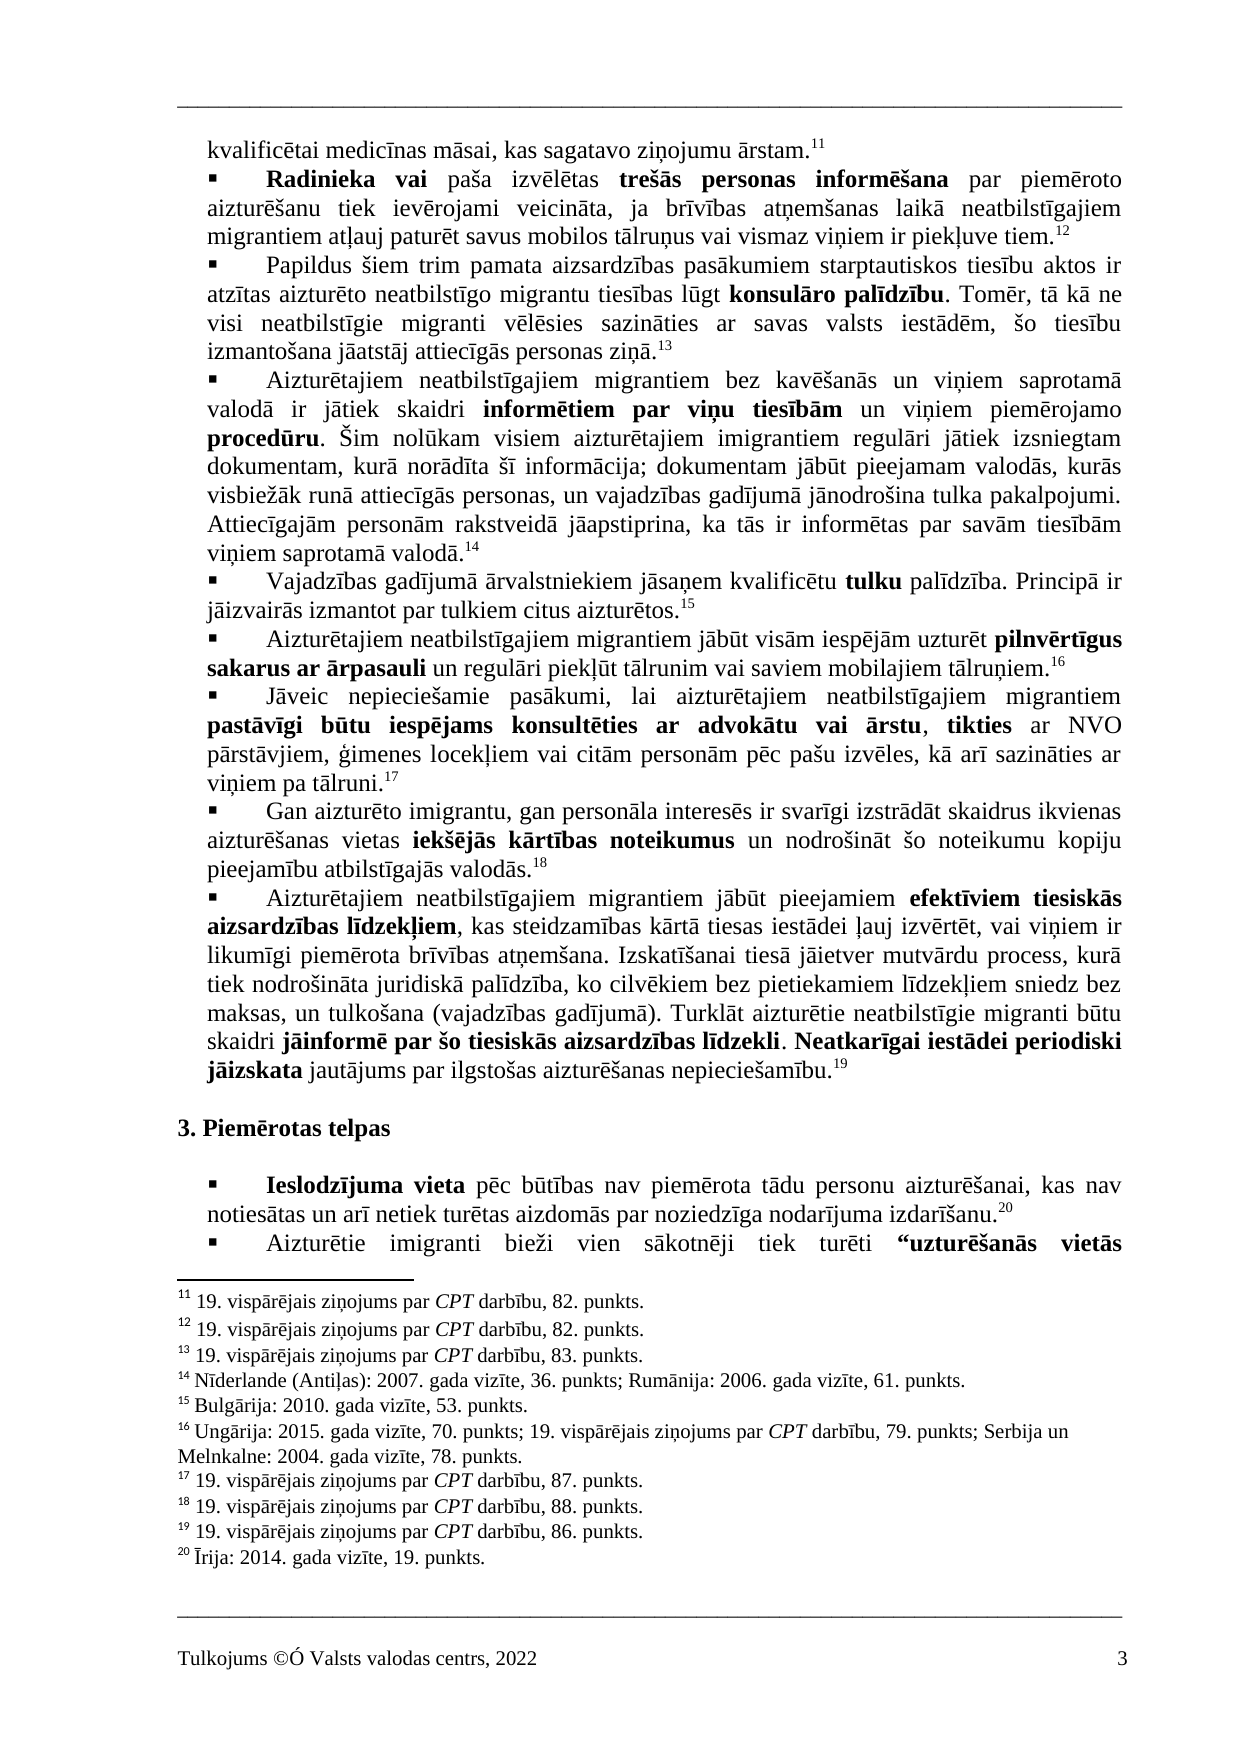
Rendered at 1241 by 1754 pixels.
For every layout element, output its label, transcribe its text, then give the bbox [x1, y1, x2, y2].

list Aizturētajiem neatbilstīgajiem migrantiem bez kavēšanās un viņiem saprotamā valodā ir jātiek skaidri informētiem par viņu tiesībām un viņiem piemērojamo procedūru. Šim nolūkam visiem aizturētajiem imigrantiem regulāri jātiek izsniegtam dokumentam, kurā norādīta šī informācija; dokumentam jābūt pieejamam valodās, kurās visbiežāk runā attiecīgās personas, un vajadzības gadījumā jānodrošina tulka pakalpojumi. Attiecīgajām personām rakstveidā jāapstiprina, ka tās ir informētas par savām tiesībām viņiem saprotamā valodā. [207, 365, 1122, 566]
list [207, 1228, 1122, 1256]
list Jāveic nepieciešamie pasākumi, lai aizturētajiem neatbilstīgajiem migrantiem pastāvīgi būtu iespējams konsultēties ar advokātu vai ārstu, tikties ar NVO pārstāvjiem, ģimenes locekļiem vai citām personām pēc pašu izvēles, kā arī sazināties ar viņiem pa tālruni. [207, 681, 1122, 796]
list Gan aizturēto imigrantu, gan personāla interesēs ir svarīgi izstrādāt skaidrus ikvienas aizturēšanas vietas iekšējās kārtības noteikumus un nodrošināt šo noteikumu kopiju pieejamību atbilstīgajās valodās. [207, 796, 1122, 883]
list Aizturētajiem neatbilstīgajiem migrantiem jābūt visām iespējām uzturēt pilnvērtīgus sakarus ar ārpasauli un regulāri piekļūt tālrunim vai saviem mobilajiem tālruņiem. [207, 624, 1122, 681]
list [207, 135, 1122, 164]
list Aizturētajiem neatbilstīgajiem migrantiem jābūt pieejamiem efektīviem tiesiskās aizsardzības līdzekļiem, kas steidzamības kārtā tiesas iestādei ļauj izvērtēt, vai viņiem ir likumīgi piemērota brīvības atņemšana. Izskatīšanai tiesā jāietver mutvārdu process, kurā tiek nodrošināta juridiskā palīdzība, ko cilvēkiem bez pietiekamiem līdzekļiem sniedz bez maksas, un tulkošana (vajadzības gadījumā). Turklāt aizturētie neatbilstīgie migranti būtu skaidri jāinformē par šo tiesiskās aizsardzības līdzekli. Neatkarīgai iestādei periodiski jāizskata jautājums par ilgstošas aizturēšanas nepieciešamību. [207, 883, 1122, 1084]
subtitle 3. Piemērotas telpas [177, 1113, 1122, 1141]
list Vajadzības gadījumā ārvalstniekiem jāsaņem kvalificētu tulku palīdzība. Principā ir jāizvairās izmantot par tulkiem citus aizturētos. [207, 566, 1122, 624]
list Radinieka vai paša izvēlētas trešās personas informēšana par piemēroto aizturēšanu tiek ievērojami veicināta, ja brīvības atņemšanas laikā neatbilstīgajiem migrantiem atļauj paturēt savus mobilos tālruņus vai vismaz viņiem ir piekļuve tiem. [207, 164, 1122, 250]
list Ieslodzījuma vieta pēc būtības nav piemērota tādu personu aizturēšanai, kas nav notiesātas un arī netiek turētas aizdomās par noziedzīga nodarījuma izdarīšanu. [207, 1170, 1122, 1228]
list Papildus šiem trim pamata aizsardzības pasākumiem starptautiskos tiesību aktos ir atzītas aizturēto neatbilstīgo migrantu tiesības lūgt konsulāro palīdzību. Tomēr, tā kā ne visi neatbilstīgie migranti vēlēsies sazināties ar savas valsts iestādēm, šo tiesību izmantošana jāatstāj attiecīgās personas ziņā. [207, 250, 1122, 365]
